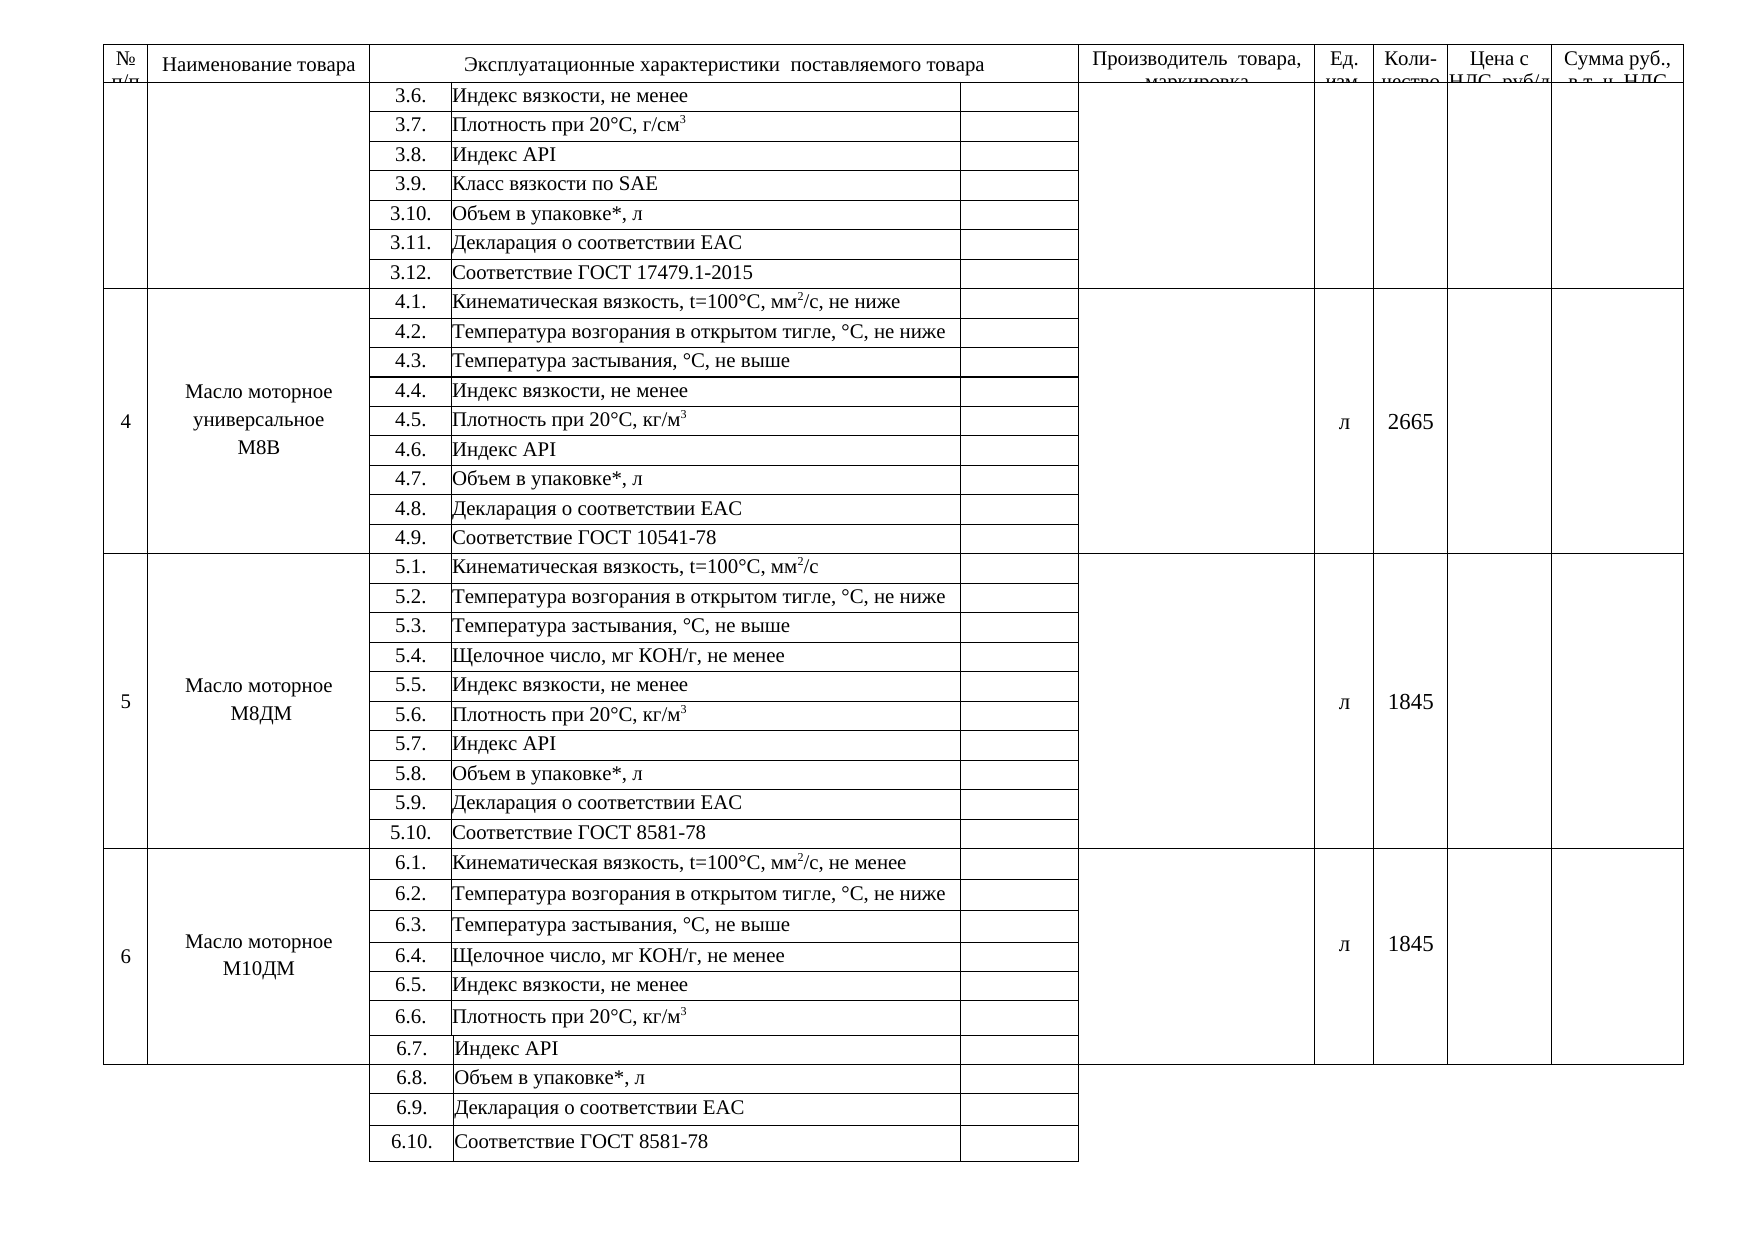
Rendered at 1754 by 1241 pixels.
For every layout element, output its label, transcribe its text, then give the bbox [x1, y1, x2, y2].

table_cell 1845 [1374, 554, 1447, 848]
table_header № п/п [104, 45, 147, 82]
table_cell 5.5. [370, 672, 451, 701]
table_cell 4.5. [370, 407, 451, 435]
table_cell [1552, 849, 1683, 1064]
table_cell [961, 112, 1078, 141]
table_cell 5.7. [370, 731, 451, 759]
table_cell Масло моторное М10ДМ [148, 849, 369, 1064]
table_cell [961, 731, 1078, 759]
table_cell Масло моторное универсальное М8В [148, 289, 369, 553]
table_cell [961, 880, 1078, 909]
table_cell Плотность при 20°С, кг/м3 [452, 1001, 960, 1035]
table_cell Индекс API [452, 142, 960, 170]
table_cell 4.7. [370, 466, 451, 494]
table_cell 2665 [1374, 289, 1447, 553]
table_cell 6 [104, 849, 147, 1064]
table_cell Кинематическая вязкость, t=100°С, мм2/с, не менее [452, 849, 960, 878]
table_cell [961, 613, 1078, 642]
table_header Цена с НДС, руб/л [1448, 45, 1551, 82]
table_cell Щелочное число, мг КОН/г, не менее [452, 943, 960, 971]
table_cell [1079, 289, 1314, 553]
table_cell [961, 584, 1078, 612]
table_cell [961, 1094, 1078, 1125]
table_cell л [1315, 289, 1373, 553]
table_cell 6.1. [370, 849, 451, 878]
table_cell л [1315, 849, 1373, 1064]
table_cell 6.10. [370, 1126, 453, 1161]
table_cell 4.1. [370, 289, 451, 317]
table_cell Декларация о соответствии EAC [452, 495, 960, 524]
table_cell Температура застывания, °C, не выше [452, 911, 960, 942]
table_cell [961, 407, 1078, 435]
table_header Коли-чество [1374, 45, 1447, 82]
table_cell 3.6. [370, 83, 451, 111]
table_cell [961, 378, 1078, 406]
table_cell [1374, 83, 1447, 288]
table_cell [961, 820, 1078, 848]
table_cell Температура возгорания в открытом тигле, °C, не ниже [452, 584, 960, 612]
table_cell Класс вязкости по SAE [452, 171, 960, 199]
table_cell 6.2. [370, 880, 451, 909]
table_cell 6.8. [370, 1065, 453, 1093]
table_cell [961, 289, 1078, 317]
table_cell 5.1. [370, 554, 451, 583]
table_cell 1845 [1374, 849, 1447, 1064]
table_cell Кинематическая вязкость, t=100°С, мм2/с [452, 554, 960, 583]
table_cell Индекс API [454, 1036, 960, 1064]
table_cell Объем в упаковке*, л [452, 466, 960, 494]
table_cell 5.9. [370, 790, 451, 818]
table_cell Щелочное число, мг КОН/г, не менее [452, 643, 960, 671]
table_cell 4.3. [370, 348, 451, 376]
table_header Производитель товара, маркировка [1079, 45, 1314, 82]
table_header Эксплуатационные характеристики поставляемого товара [370, 45, 1078, 82]
table_cell [961, 436, 1078, 465]
table_cell Плотность при 20°С, кг/м3 [452, 702, 960, 730]
table_cell 4.2. [370, 319, 451, 347]
table_cell [961, 943, 1078, 971]
table_cell Соответствие ГОСТ 10541-78 [452, 525, 960, 553]
table_cell [961, 761, 1078, 789]
table_cell [1315, 83, 1373, 288]
table_cell Плотность при 20°С, кг/м3 [452, 407, 960, 435]
table_cell Декларация о соответствии EAC [452, 230, 960, 258]
table_cell Соответствие ГОСТ 8581-78 [452, 820, 960, 848]
table_cell [1079, 83, 1314, 288]
table_header Ед. изм. [1315, 45, 1373, 82]
table_cell [961, 911, 1078, 942]
table_cell 6.5. [370, 972, 451, 1000]
table_cell [961, 525, 1078, 553]
table_cell 6.9. [370, 1094, 453, 1125]
table_cell л [1315, 554, 1373, 848]
table_cell 6.6. [370, 1001, 451, 1035]
table_cell [148, 83, 369, 288]
table_cell Индекс вязкости, не менее [452, 972, 960, 1000]
table_cell [1448, 289, 1551, 553]
table_cell [961, 201, 1078, 229]
table_cell Индекс вязкости, не менее [452, 378, 960, 406]
table_cell Температура возгорания в открытом тигле, °C, не ниже [452, 319, 960, 347]
table_cell [1552, 289, 1683, 553]
table_cell [961, 1001, 1078, 1035]
table_cell [104, 83, 147, 288]
table_cell Объем в упаковке*, л [452, 201, 960, 229]
table_cell [961, 260, 1078, 288]
table_cell Соответствие ГОСТ 17479.1-2015 [452, 260, 960, 288]
table_cell 5 [104, 554, 147, 848]
table_cell [961, 1065, 1078, 1093]
table_cell Соответствие ГОСТ 8581-78 [454, 1126, 960, 1161]
table_cell [1448, 554, 1551, 848]
table_cell Кинематическая вязкость, t=100°С, мм2/с, не ниже [452, 289, 960, 317]
table_cell 5.10. [370, 820, 451, 848]
table_cell [961, 702, 1078, 730]
table_cell Объем в упаковке*, л [454, 1065, 960, 1093]
table_cell [961, 142, 1078, 170]
table_cell Декларация о соответствии EAC [454, 1094, 960, 1125]
table_cell [1448, 849, 1551, 1064]
table_cell 6.3. [370, 911, 451, 942]
table_cell 6.4. [370, 943, 451, 971]
table_cell 5.8. [370, 761, 451, 789]
table_cell [961, 466, 1078, 494]
table_cell Декларация о соответствии EAC [452, 790, 960, 818]
table_cell [961, 495, 1078, 524]
table_header Сумма руб., в т. ч. НДС [1552, 45, 1683, 82]
table_cell [1448, 83, 1551, 288]
table_cell Объем в упаковке*, л [452, 761, 960, 789]
table_cell [961, 319, 1078, 347]
table_cell 5.6. [370, 702, 451, 730]
table_cell Плотность при 20°С, г/см3 [452, 112, 960, 141]
table_cell Температура застывания, °C, не выше [452, 613, 960, 642]
table_cell [961, 83, 1078, 111]
table_cell Индекс вязкости, не менее [452, 672, 960, 701]
table_cell [961, 1126, 1078, 1161]
table_cell 5.3. [370, 613, 451, 642]
table_cell [1079, 554, 1314, 848]
table_cell 4.8. [370, 495, 451, 524]
table_cell [961, 1036, 1078, 1064]
table_cell [961, 230, 1078, 258]
table_cell [961, 171, 1078, 199]
table_cell [961, 790, 1078, 818]
table_cell Индекс API [452, 436, 960, 465]
table_cell [961, 972, 1078, 1000]
table_cell [961, 849, 1078, 878]
table_header Наименование товара [148, 45, 369, 82]
table_cell Температура застывания, °C, не выше [452, 348, 960, 376]
table_cell 3.8. [370, 142, 451, 170]
table_cell Температура возгорания в открытом тигле, °C, не ниже [452, 880, 960, 909]
table_cell [961, 672, 1078, 701]
table_cell 4.9. [370, 525, 451, 553]
table_cell 3.7. [370, 112, 451, 141]
table_cell [1552, 83, 1683, 288]
table_cell [1079, 849, 1314, 1064]
table_cell Индекс API [452, 731, 960, 759]
table_cell [961, 554, 1078, 583]
table_cell 3.10. [370, 201, 451, 229]
table_cell 3.9. [370, 171, 451, 199]
table_cell [961, 348, 1078, 376]
table_cell 5.2. [370, 584, 451, 612]
table_cell 3.11. [370, 230, 451, 258]
table_cell 4.4. [370, 378, 451, 406]
table_cell 3.12. [370, 260, 451, 288]
table_cell Индекс вязкости, не менее [452, 83, 960, 111]
table_cell [961, 643, 1078, 671]
table_cell 5.4. [370, 643, 451, 671]
table_cell 4 [104, 289, 147, 553]
table_cell 6.7. [370, 1036, 453, 1064]
table_cell [1552, 554, 1683, 848]
table_cell Масло моторное М8ДМ [148, 554, 369, 848]
table_cell 4.6. [370, 436, 451, 465]
